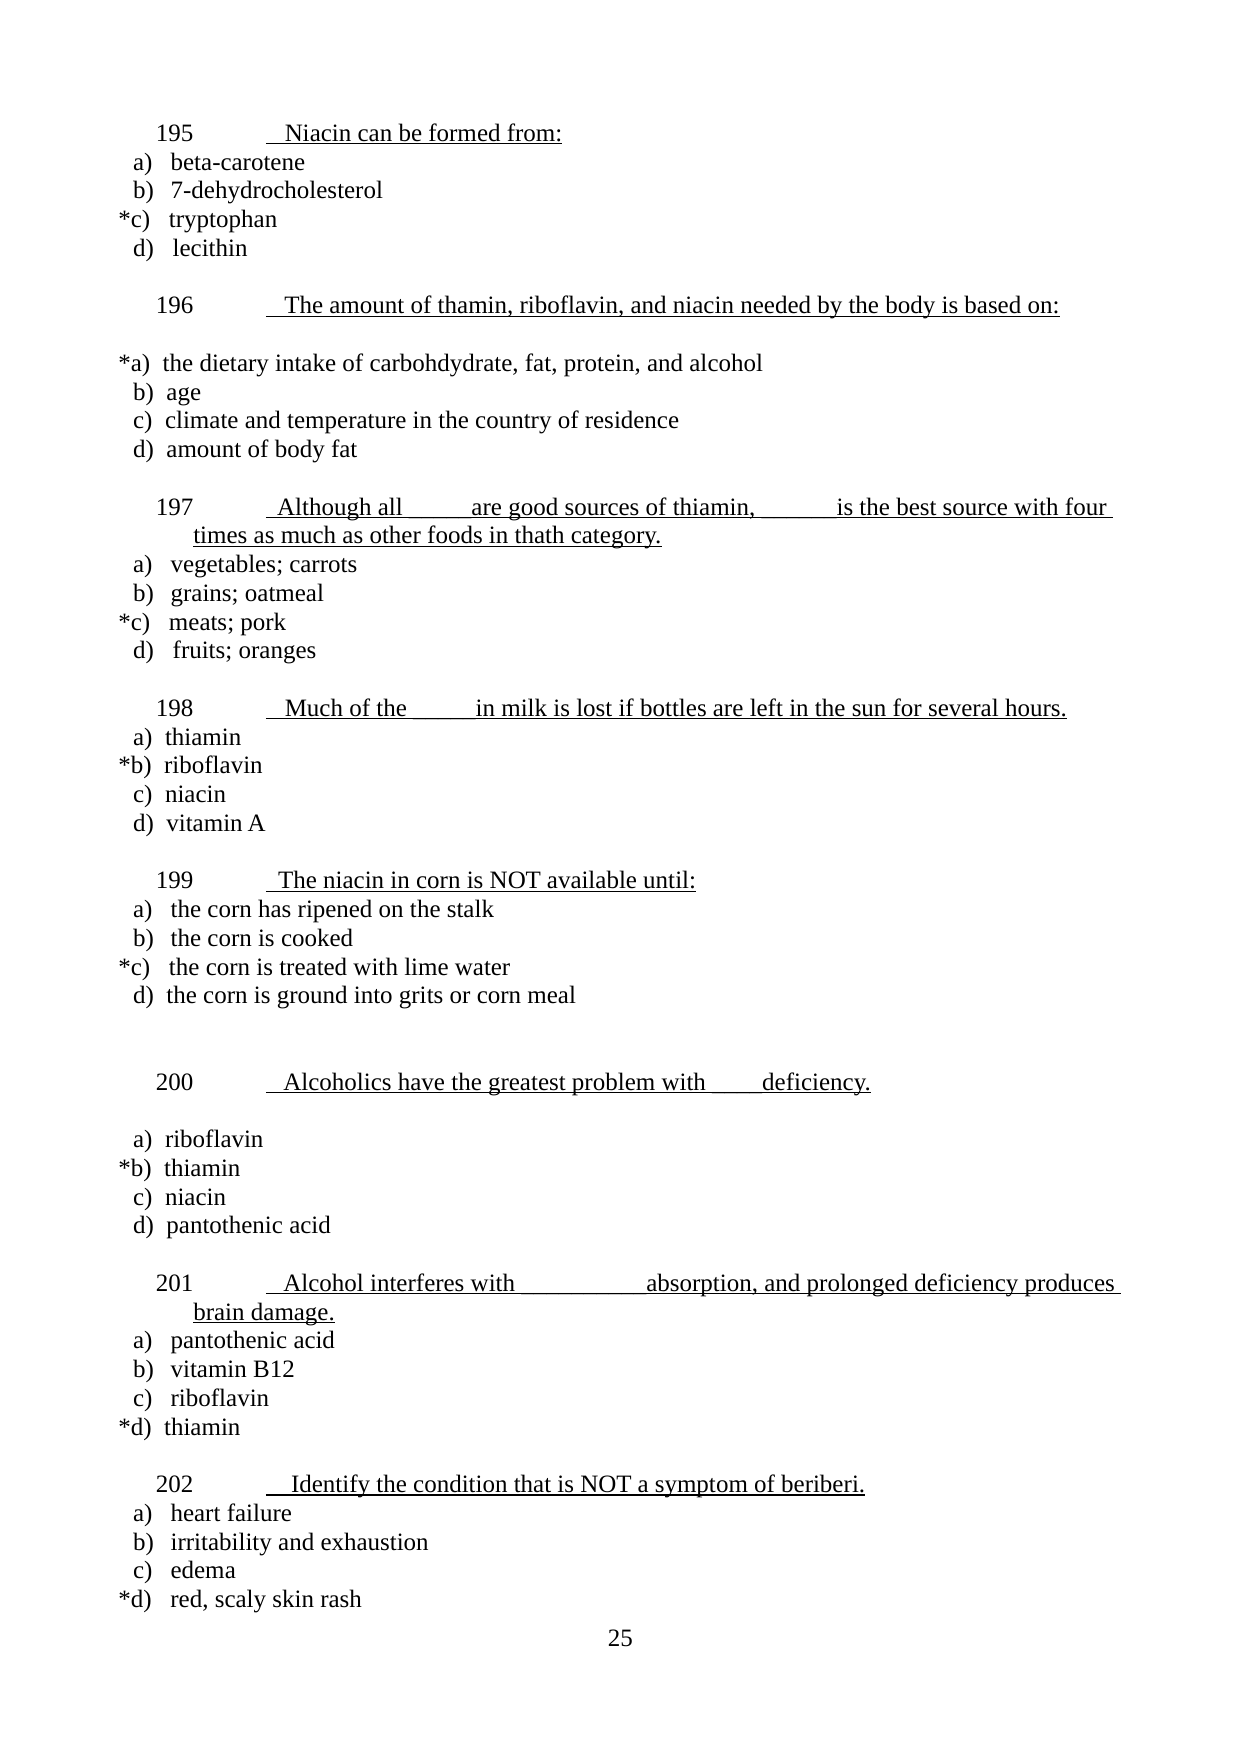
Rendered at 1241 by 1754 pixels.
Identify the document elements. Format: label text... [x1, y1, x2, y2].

list edema [133, 1556, 1122, 1584]
text a) thiamin [133, 722, 1122, 751]
text d) vitamin A [133, 808, 1122, 837]
text d) the corn is ground into grits or corn meal [133, 981, 1122, 1009]
text *d) red, scaly skin rash [118, 1584, 1122, 1613]
list Identify the condition that is NOT a symptom of beriberi. [156, 1469, 1122, 1498]
text *c) the corn is treated with lime water [118, 952, 1122, 981]
list vitamin B12 [133, 1354, 1122, 1383]
list Alcoholics have the greatest problem with ____deficiency. [156, 1067, 1122, 1096]
text a) riboflavin [133, 1124, 1122, 1153]
text d) pantothenic acid [133, 1211, 1122, 1239]
text *c) meats; pork [118, 607, 1122, 636]
list The niacin in corn is NOT available until: [156, 866, 1122, 894]
text b) age [133, 377, 1122, 406]
text d) lecithin [133, 233, 1122, 262]
list 7-dehydrocholesterol [133, 176, 1122, 204]
text c) niacin [133, 779, 1122, 808]
list vegetables; carrots [133, 549, 1122, 578]
list Alcohol interferes with __________absorption, and prolonged deficiency produces brain damage. [156, 1268, 1122, 1326]
list The amount of thamin, riboflavin, and niacin needed by the body is based on: [156, 291, 1122, 319]
list Much of the _____in milk is lost if bottles are left in the sun for several hours. [156, 693, 1122, 722]
list the corn has ripened on the stalk [133, 894, 1122, 923]
list riboflavin [133, 1383, 1122, 1412]
list the corn is cooked [133, 923, 1122, 952]
list Although all _____are good sources of thiamin, ______is the best source with four times as much as other foods in thath category. [156, 492, 1122, 549]
text *b) riboflavin [118, 751, 1122, 779]
list pantothenic acid [133, 1326, 1122, 1354]
text *c) tryptophan [118, 204, 1122, 233]
text d) amount of body fat [133, 434, 1122, 463]
list Niacin can be formed from: [156, 118, 1122, 147]
text *b) thiamin [118, 1153, 1122, 1182]
list grains; oatmeal [133, 578, 1122, 607]
text *d) thiamin [118, 1412, 1122, 1441]
text c) niacin [133, 1182, 1122, 1211]
list beta-carotene [133, 147, 1122, 176]
list heart failure [133, 1498, 1122, 1527]
list irritability and exhaustion [133, 1527, 1122, 1556]
text d) fruits; oranges [133, 636, 1122, 664]
text c) climate and temperature in the country of residence [133, 406, 1122, 434]
text *a) the dietary intake of carbohdydrate, fat, protein, and alcohol [118, 348, 1122, 377]
